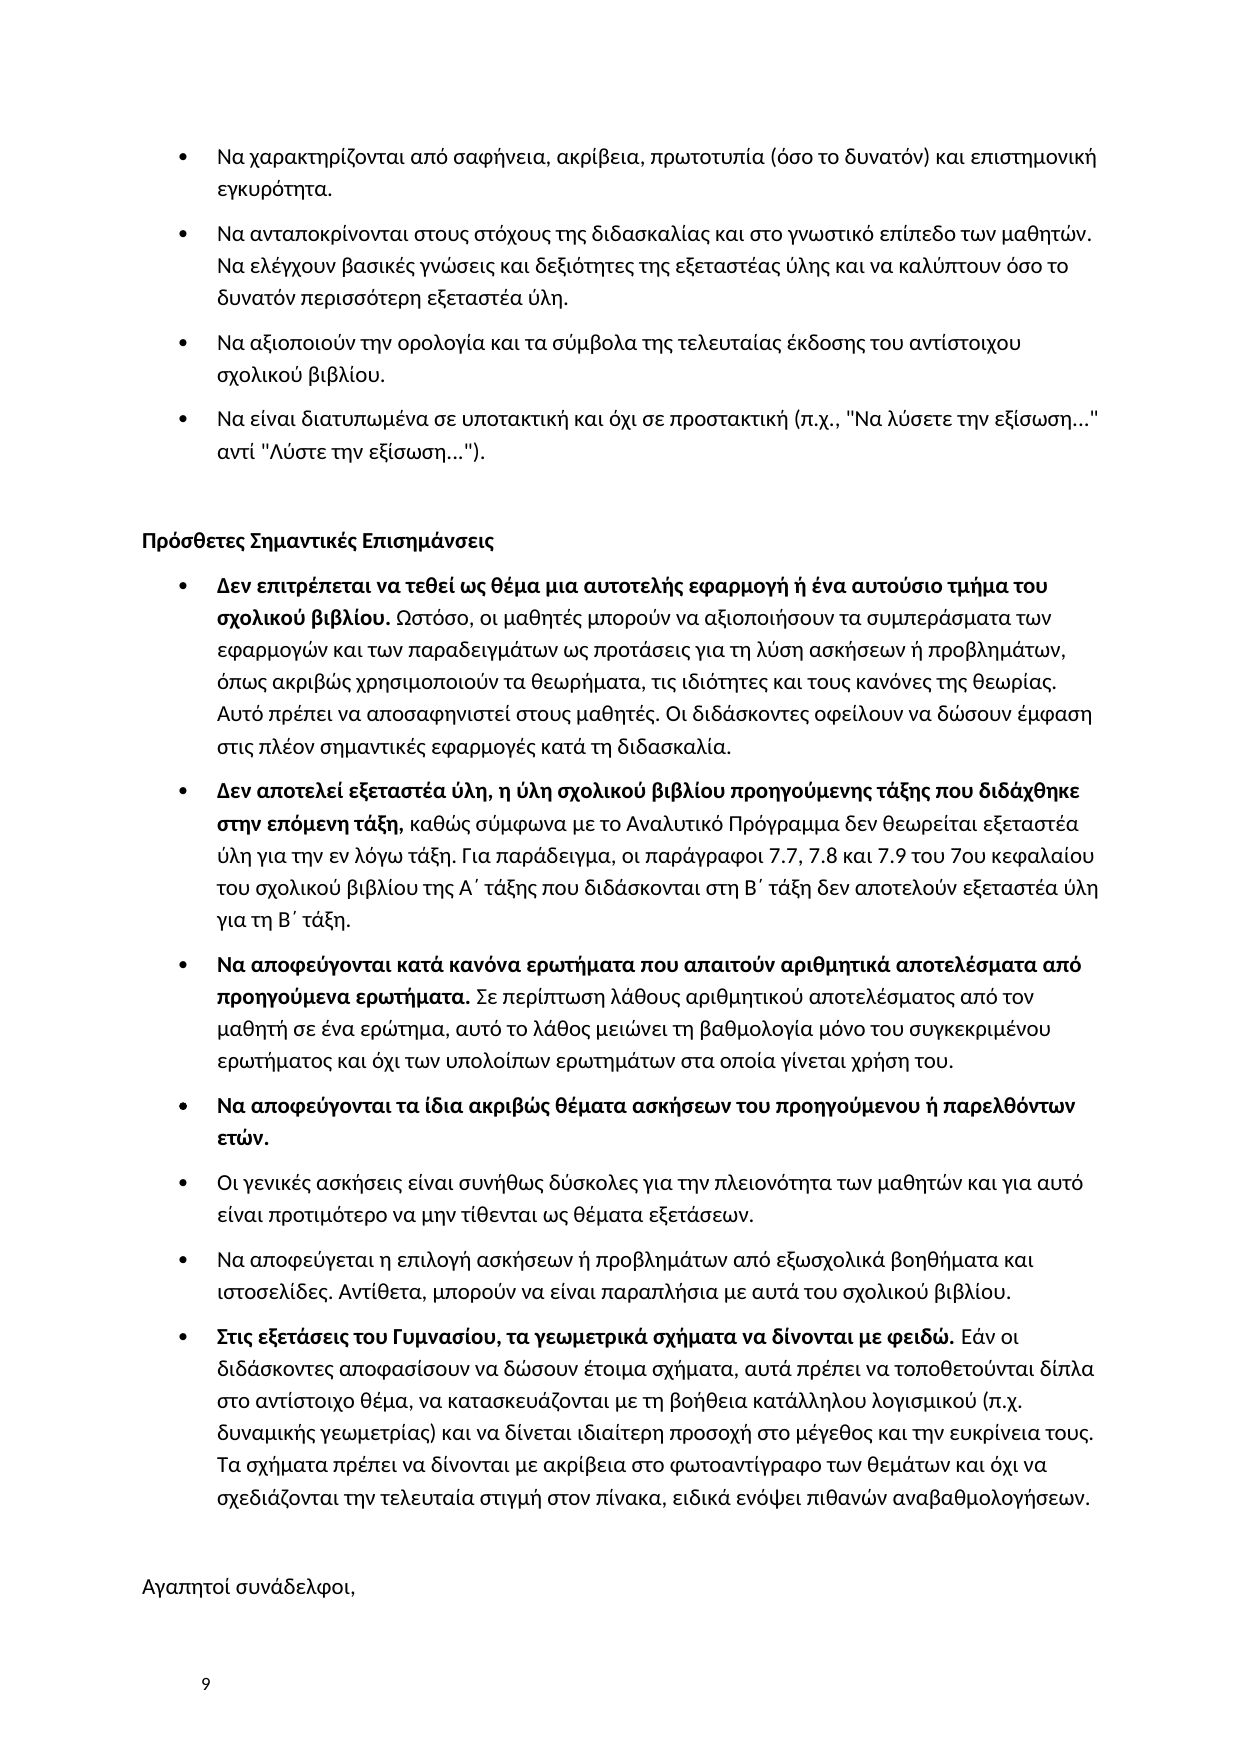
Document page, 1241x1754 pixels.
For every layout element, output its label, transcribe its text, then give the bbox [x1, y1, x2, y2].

list Οι γενικές ασκήσεις είναι συνήθως δύσκολες για την πλειονότητα των μαθητών και για αυτό είναι προτιμότερο να μην τίθενται ως θέματα εξετάσεων. [179, 1168, 1101, 1228]
list Να ανταποκρίνονται στους στόχους της διδασκαλίας και στο γνωστικό επίπεδο των μαθητών. Να ελέγχουν βασικές γνώσεις και δεξιότητες της εξεταστέας ύλης και να καλύπτουν όσο το δυνατόν περισσότερη εξεταστέα ύλη. [179, 219, 1101, 311]
list Να αποφεύγονται τα ίδια ακριβώς θέματα ασκήσεων του προηγούμενου ή παρελθόντων ετών. [179, 1091, 1101, 1151]
list Στις εξετάσεις του Γυμνασίου, τα γεωμετρικά σχήματα να δίνονται με φειδώ. Εάν οι διδάσκοντες αποφασίσουν να δώσουν έτοιμα σχήματα, αυτά πρέπει να τοποθετούνται δίπλα στο αντίστοιχο θέμα, να κατασκευάζονται με τη βοήθεια κατάλληλου λογισμικού (π.χ. δυναμικής γεωμετρίας) και να δίνεται ιδιαίτερη προσοχή στο μέγεθος και την ευκρίνεια τους. Τα σχήματα πρέπει να δίνονται με ακρίβεια στο φωτοαντίγραφο των θεμάτων και όχι να σχεδιάζονται την τελευταία στιγμή στον πίνακα, ειδικά ενόψει πιθανών αναβαθμολογήσεων. [179, 1322, 1101, 1511]
text Αγαπητοί συνάδελφοι, [142, 1572, 1101, 1600]
list Δεν αποτελεί εξεταστέα ύλη, η ύλη σχολικού βιβλίου προηγούμενης τάξης που διδάχθηκε στην επόμενη τάξη, καθώς σύμφωνα με το Αναλυτικό Πρόγραμμα δεν θεωρείται εξεταστέα ύλη για την εν λόγω τάξη. Για παράδειγμα, οι παράγραφοι 7.7, 7.8 και 7.9 του 7ου κεφαλαίου του σχολικού βιβλίου της Α΄ τάξης που διδάσκονται στη Β΄ τάξη δεν αποτελούν εξεταστέα ύλη για τη Β΄ τάξη. [179, 776, 1101, 933]
list Να αποφεύγεται η επιλογή ασκήσεων ή προβλημάτων από εξωσχολικά βοηθήματα και ιστοσελίδες. Αντίθετα, μπορούν να είναι παραπλήσια με αυτά του σχολικού βιβλίου. [179, 1245, 1101, 1305]
list Να είναι διατυπωμένα σε υποτακτική και όχι σε προστακτική (π.χ., "Να λύσετε την εξίσωση..." αντί "Λύστε την εξίσωση..."). [179, 404, 1101, 465]
text Πρόσθετες Σημαντικές Επισημάνσεις [142, 526, 1101, 554]
list Δεν επιτρέπεται να τεθεί ως θέμα μια αυτοτελής εφαρμογή ή ένα αυτούσιο τμήμα του σχολικού βιβλίου. Ωστόσο, οι μαθητές μπορούν να αξιοποιήσουν τα συμπεράσματα των εφαρμογών και των παραδειγμάτων ως προτάσεις για τη λύση ασκήσεων ή προβλημάτων, όπως ακριβώς χρησιμοποιούν τα θεωρήματα, τις ιδιότητες και τους κανόνες της θεωρίας. Αυτό πρέπει να αποσαφηνιστεί στους μαθητές. Οι διδάσκοντες οφείλουν να δώσουν έμφαση στις πλέον σημαντικές εφαρμογές κατά τη διδασκαλία. [179, 571, 1101, 760]
list Να αξιοποιούν την ορολογία και τα σύμβολα της τελευταίας έκδοσης του αντίστοιχου σχολικού βιβλίου. [179, 328, 1101, 388]
list Να χαρακτηρίζονται από σαφήνεια, ακρίβεια, πρωτοτυπία (όσο το δυνατόν) και επιστημονική εγκυρότητα. [179, 142, 1101, 202]
list Να αποφεύγονται κατά κανόνα ερωτήματα που απαιτούν αριθμητικά αποτελέσματα από προηγούμενα ερωτήματα. Σε περίπτωση λάθους αριθμητικού αποτελέσματος από τον μαθητή σε ένα ερώτημα, αυτό το λάθος μειώνει τη βαθμολογία μόνο του συγκεκριμένου ερωτήματος και όχι των υπολοίπων ερωτημάτων στα οποία γίνεται χρήση του. [179, 950, 1101, 1074]
